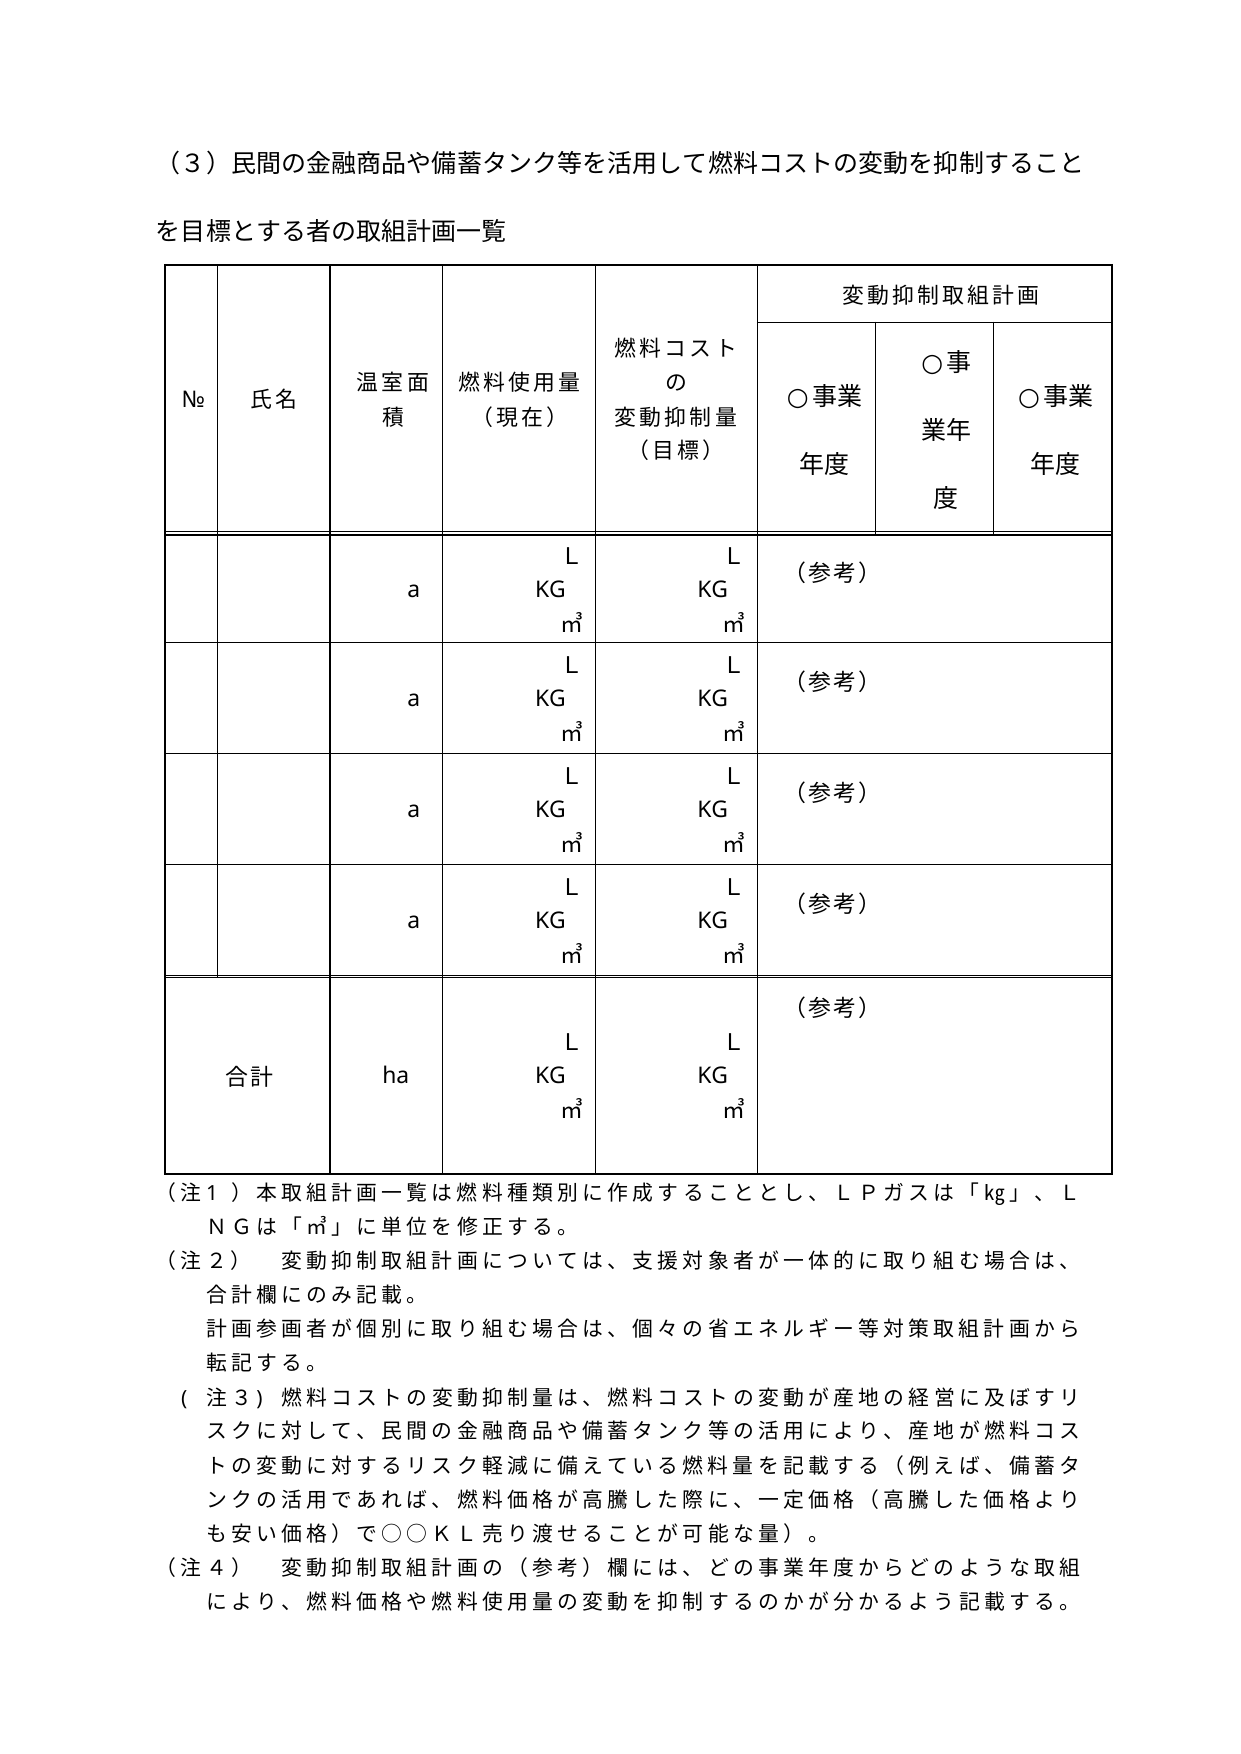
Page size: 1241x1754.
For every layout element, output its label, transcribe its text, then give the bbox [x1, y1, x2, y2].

table_cell [218, 536, 329, 642]
table_cell [218, 865, 329, 974]
table_header № [166, 266, 217, 531]
table_cell （参考） [758, 643, 1111, 753]
table_cell Ｌ KG ㎥ [443, 978, 595, 1172]
table_cell Ｌ KG ㎥ [443, 536, 595, 642]
text （注２） 変動抑制取組計画については、支援対象者が一体的に取り組む場合は、合計欄にのみ記載。 [156, 1243, 1084, 1311]
table_cell [166, 643, 217, 753]
table_cell Ｌ KG ㎥ [596, 754, 757, 863]
table_cell （参考） [758, 754, 1111, 863]
text (注３) 燃料コストの変動抑制量は、燃料コストの変動が産地の経営に及ぼすリスクに対して、民間の金融商品や備蓄タンク等の活用により、産地が燃料コストの変動に対するリスク軽減に備えている燃料量を記載する（例えば、備蓄タンクの活用であれば、燃料価格が高騰した際に、一定価格（高騰した価格よりも安い価格）で○○ＫＬ売り渡せることが可能な量）。 [161, 1379, 1084, 1549]
table_cell ha [331, 978, 442, 1172]
text 計画参画者が個別に取り組む場合は、個々の省エネルギー等対策取組計画から転記する。 [200, 1311, 1084, 1379]
table_cell （参考） [758, 978, 1111, 1172]
table_cell （参考） [758, 865, 1111, 974]
table_cell Ｌ KG ㎥ [596, 643, 757, 753]
table_header 温室面積 [331, 266, 442, 531]
table_header 変動抑制取組計画 [758, 266, 1111, 322]
table_cell （参考） [758, 536, 1111, 642]
table_cell 合計 [166, 978, 329, 1172]
table_cell [166, 536, 217, 642]
table_cell a [331, 865, 442, 974]
table_header 氏名 [218, 266, 329, 531]
table_cell [166, 865, 217, 974]
table_header 燃料使用量 （現在） [443, 266, 595, 531]
table_cell ○事業年度 [876, 323, 993, 531]
table_cell Ｌ KG ㎥ [596, 865, 757, 974]
text （３）民間の金融商品や備蓄タンク等を活用して燃料コストの変動を抑制することを目標とする者の取組計画一覧 [156, 128, 1084, 264]
table_cell a [331, 643, 442, 753]
table_cell [218, 643, 329, 753]
table_cell Ｌ KG ㎥ [443, 865, 595, 974]
table_header 燃料コストの 変動抑制量 （目標） [596, 266, 757, 531]
table_cell Ｌ KG ㎥ [443, 643, 595, 753]
table_cell Ｌ KG ㎥ [596, 536, 757, 642]
table_cell [166, 754, 217, 863]
table_cell [218, 754, 329, 863]
table_cell a [331, 754, 442, 863]
text （注４） 変動抑制取組計画の（参考）欄には、どの事業年度からどのような取組により、燃料価格や燃料使用量の変動を抑制するのかが分かるよう記載する。 [156, 1549, 1084, 1617]
table_cell Ｌ KG ㎥ [596, 978, 757, 1172]
text （注1）本取組計画一覧は燃料種類別に作成することとし、ＬＰガスは「㎏」、ＬＮＧは「㎥」に単位を修正する。 [156, 1174, 1084, 1243]
table_cell ○事業年度 [758, 323, 875, 531]
table_cell a [331, 536, 442, 642]
table_cell ○事業年度 [994, 323, 1111, 531]
table_cell Ｌ KG ㎥ [443, 754, 595, 863]
